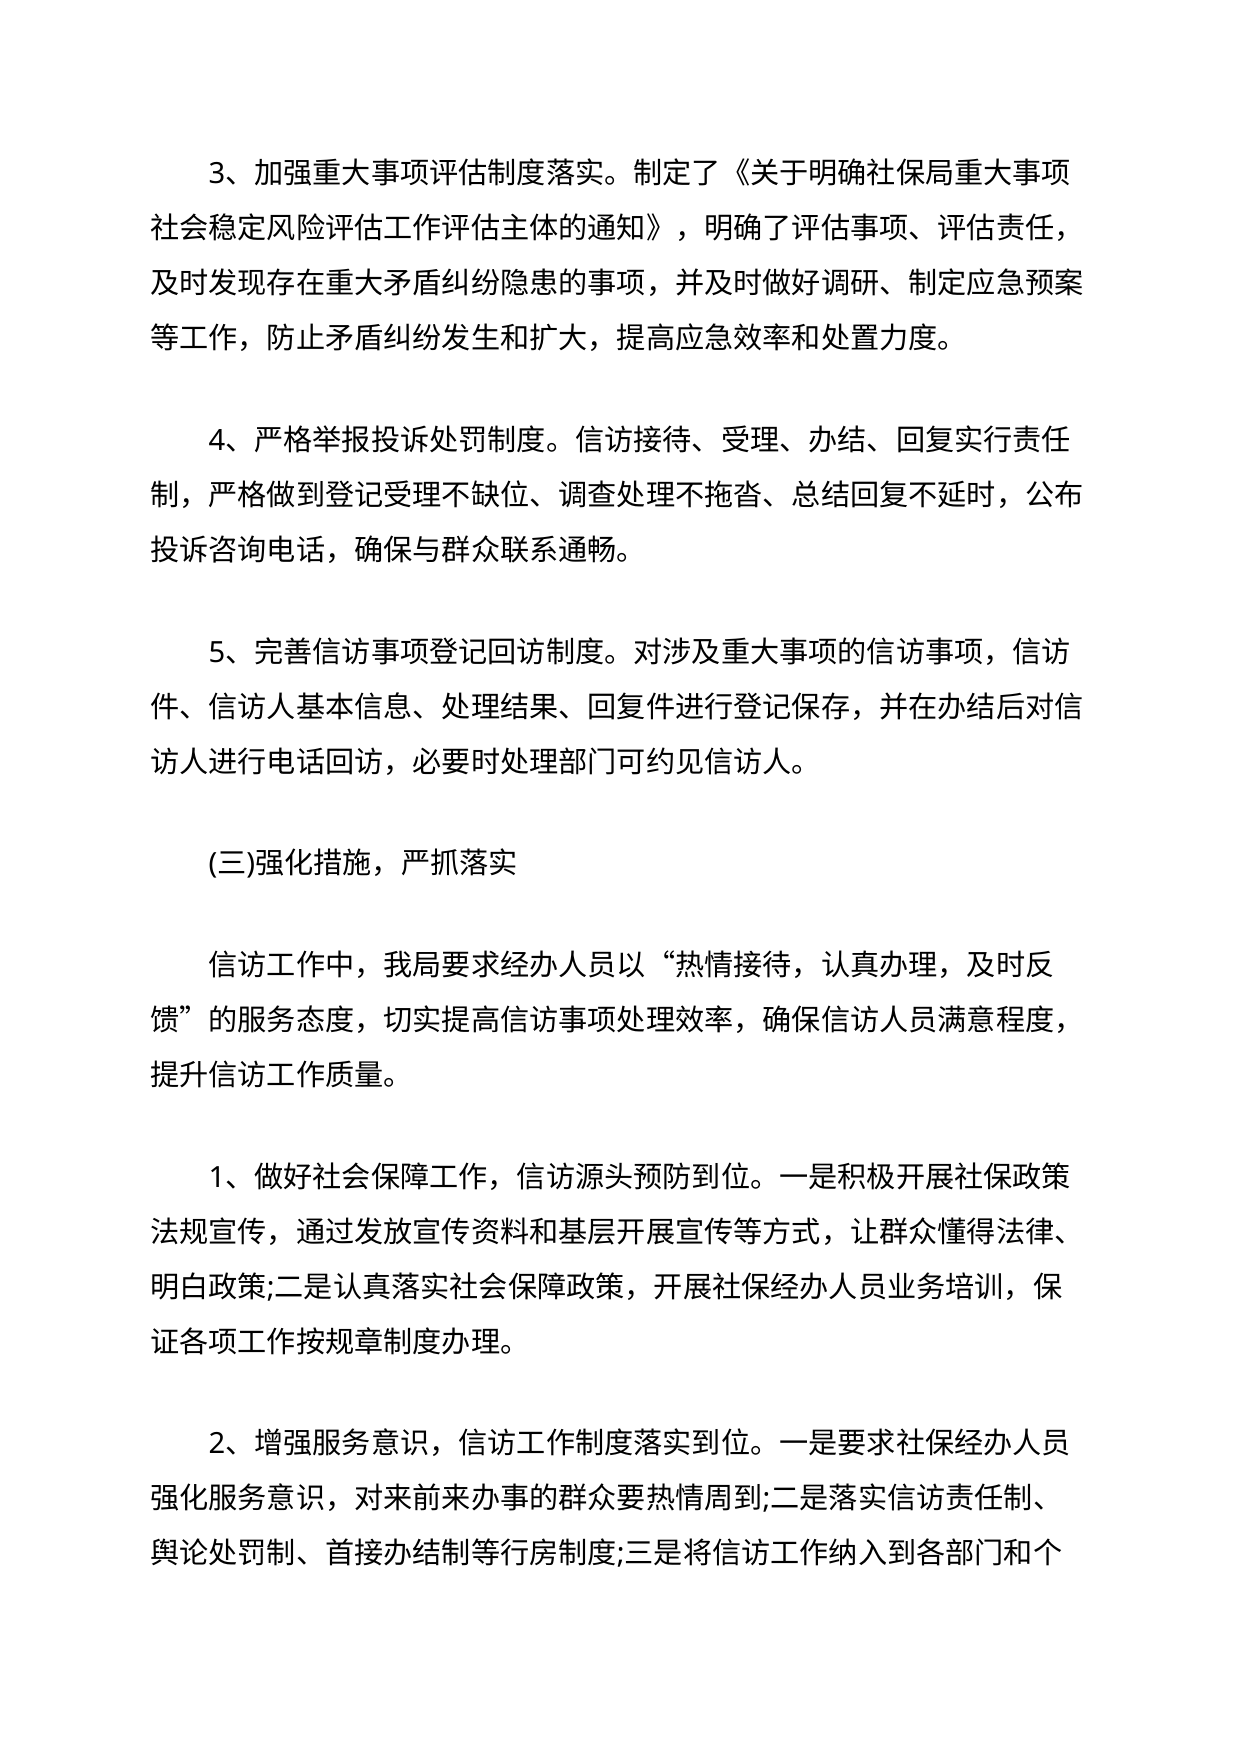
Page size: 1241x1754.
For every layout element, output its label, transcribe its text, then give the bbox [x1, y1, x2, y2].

text 信访工作中，我局要求经办人员以“热情接待，认真办理，及时反馈”的服务态度，切实提高信访事项处理效率，确保信访人员满意程度，提升信访工作质量。 [150, 942, 1090, 1094]
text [150, 1420, 1090, 1572]
text 3、加强重大事项评估制度落实。制定了《关于明确社保局重大事项社会稳定风险评估工作评估主体的通知》，明确了评估事项、评估责任，及时发现存在重大矛盾纠纷隐患的事项，并及时做好调研、制定应急预案等工作，防止矛盾纠纷发生和扩大，提高应急效率和处置力度。 [150, 150, 1090, 357]
text 1、做好社会保障工作，信访源头预防到位。一是积极开展社保政策法规宣传，通过发放宣传资料和基层开展宣传等方式，让群众懂得法律、明白政策;二是认真落实社会保障政策，开展社保经办人员业务培训，保证各项工作按规章制度办理。 [150, 1153, 1090, 1361]
text 4、严格举报投诉处罚制度。信访接待、受理、办结、回复实行责任制，严格做到登记受理不缺位、调查处理不拖沓、总结回复不延时，公布投诉咨询电话，确保与群众联系通畅。 [150, 417, 1090, 569]
text 5、完善信访事项登记回访制度。对涉及重大事项的信访事项，信访件、信访人基本信息、处理结果、回复件进行登记保存，并在办结后对信访人进行电话回访，必要时处理部门可约见信访人。 [150, 628, 1090, 780]
text (三)强化措施，严抓落实 [150, 840, 1090, 882]
